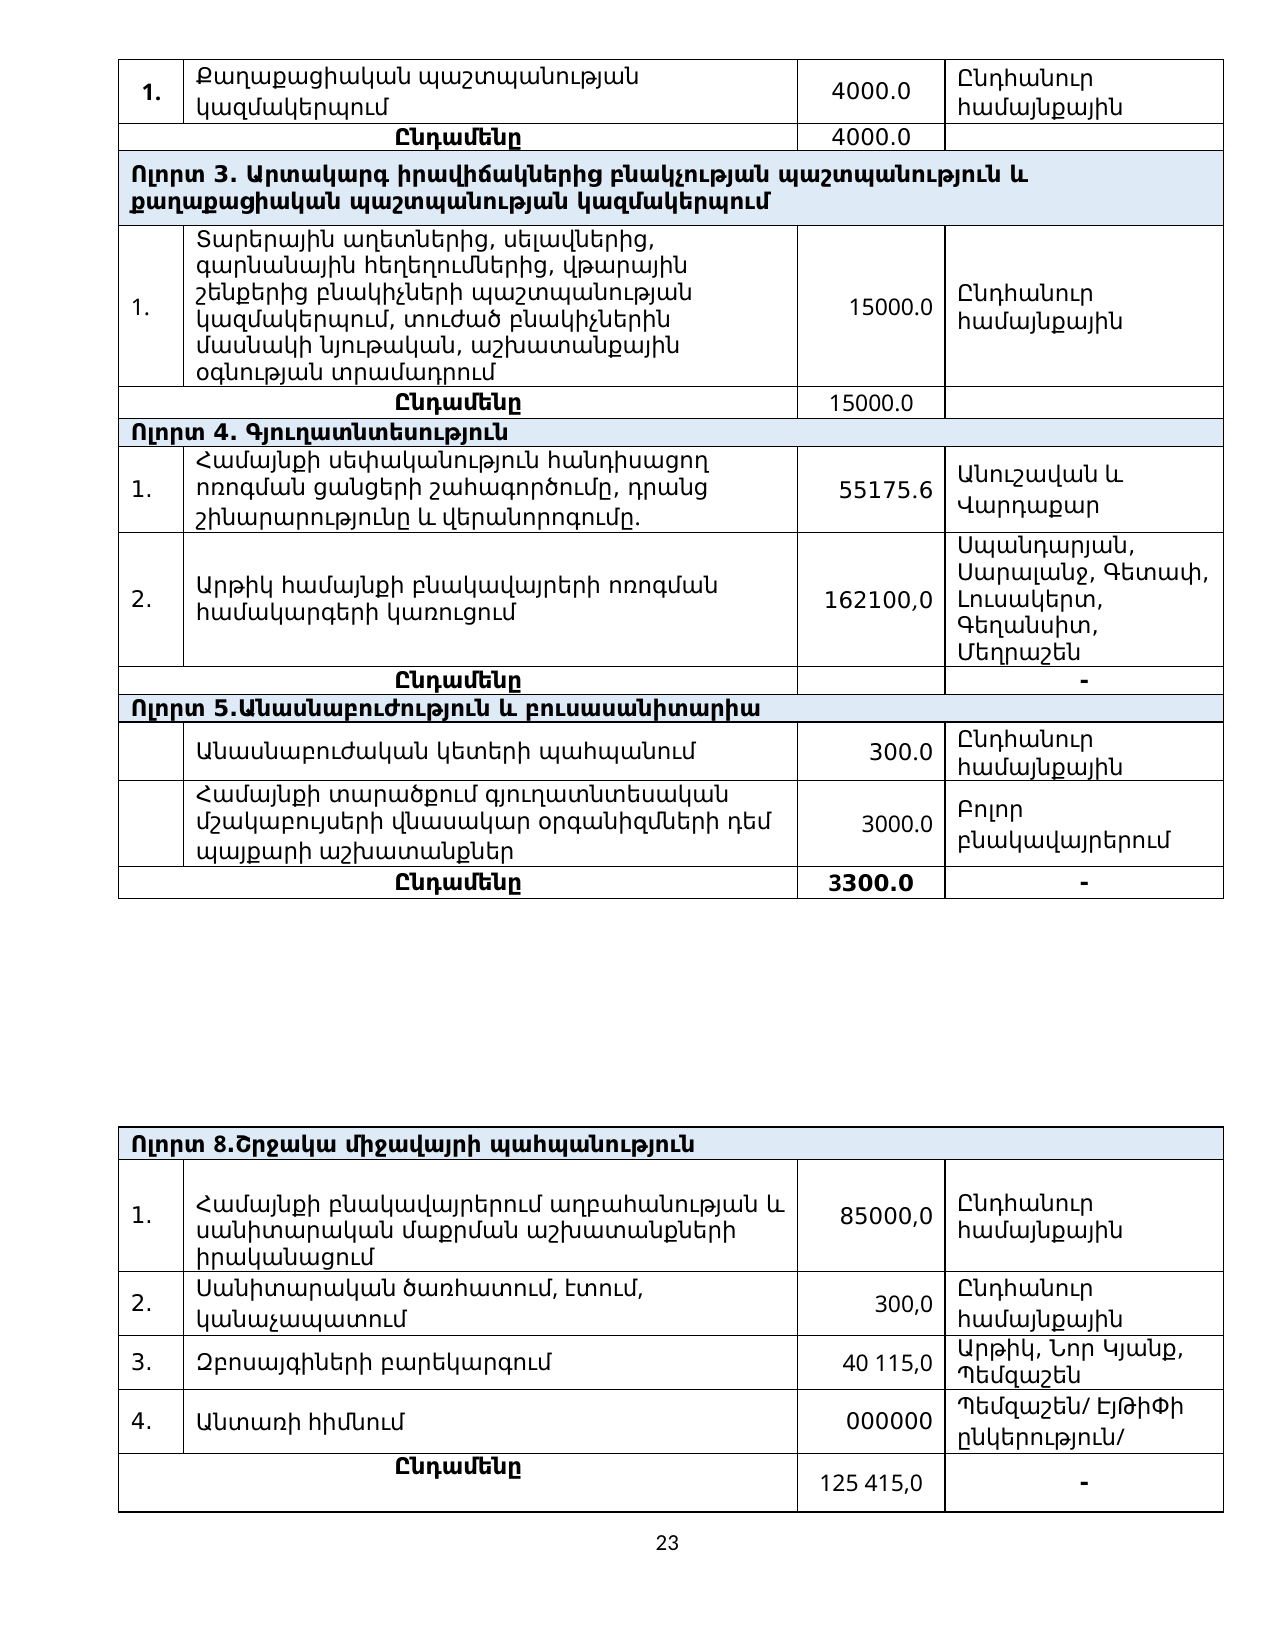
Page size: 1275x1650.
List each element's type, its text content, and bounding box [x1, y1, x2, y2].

table_cell Քաղաքացիական պաշտպանության կազմակերպում [184, 60, 797, 123]
table_cell Ընդամենը [119, 867, 797, 898]
table_cell Սպանդարյան, Սարալանջ, Գետափ, Լուսակերտ, Գեղանսիտ, Մեղրաշեն [946, 533, 1223, 666]
table_cell [119, 781, 183, 866]
table_cell 4000.0 [798, 124, 944, 150]
table_cell Ընդամենը [119, 387, 797, 418]
table_cell 40 115,0 [798, 1336, 944, 1389]
table_cell Արթիկ, Նոր Կյանք, Պեմզաշեն [946, 1336, 1223, 1389]
table_cell Բոլոր բնակավայրերում [946, 781, 1223, 866]
table_cell - [946, 1454, 1223, 1511]
table_cell Սանիտարական ծառհատում, էտում, կանաչապատում [184, 1272, 797, 1334]
table_cell Համայնքի բնակավայրերում աղբահանության և սանիտարական մաքրման աշխատանքների իրականացում [184, 1160, 797, 1271]
table_cell [119, 1272, 183, 1334]
table_cell Համայնքի տարածքում գյուղատնտեսական մշակաբույսերի վնասակար օրգանիզմների դեմ պայքարի աշխատանքներ [184, 781, 797, 866]
table_cell [119, 1336, 183, 1389]
table_cell 85000,0 [798, 1160, 944, 1271]
table_cell [119, 723, 183, 780]
table_cell Ոլորտ 5.Անասնաբուժություն և բուսասանիտարիա [119, 695, 1223, 721]
table_cell Ընդամենը [119, 124, 797, 150]
table_cell Անուշավան և Վարդաքար [946, 447, 1223, 532]
table_cell 300.0 [798, 723, 944, 780]
table_cell - [946, 867, 1223, 898]
table_cell 55175.6 [798, 447, 944, 532]
table_cell Ընդհանուր համայնքային [946, 1272, 1223, 1334]
table_cell 1. [119, 226, 183, 386]
table_cell Ոլորտ 4. Գյուղատնտեսություն [119, 419, 1223, 446]
table_cell Պեմզաշեն/ ԷյԹիՓի ընկերություն/ [946, 1390, 1223, 1452]
table_cell Ընդհանուր համայնքային [946, 226, 1223, 386]
table_cell Ընդամենը [119, 1454, 797, 1511]
table_cell Ընդհանուր համայնքային [946, 723, 1223, 780]
table_cell Համայնքի սեփականություն հանդիսացող ոռոգման ցանցերի շահագործումը, դրանց շինարարությունը և վերանորոգումը. [184, 447, 797, 532]
table_cell Ընդամենը [119, 667, 797, 694]
table_cell Տարերային աղետներից, սելավներից, գարնանային հեղեղումներից, վթարային շենքերից բնակիչների պաշտպանության կազմակերպում, տուժած բնակիչներին մասնակի նյութական, աշխատանքային օգնության տրամադրում [184, 226, 797, 386]
table_cell 15000.0 [798, 387, 944, 418]
table_cell [946, 124, 1223, 150]
table_cell 000000 [798, 1390, 944, 1452]
table_cell 3300.0 [798, 867, 944, 898]
table_cell 1. [119, 60, 183, 123]
table_cell Ընդհանուր համայնքային [946, 1160, 1223, 1271]
table_cell Զբոսայգիների բարեկարգում [184, 1336, 797, 1389]
table_cell 300,0 [798, 1272, 944, 1334]
table_cell 162100,0 [798, 533, 944, 666]
table_cell Արթիկ համայնքի բնակավայրերի ոռոգման համակարգերի կառուցում [184, 533, 797, 666]
table_cell Ոլորտ 3. Արտակարգ իրավիճակներից բնակչության պաշտպանություն և քաղաքացիական պաշտպանության կազմակերպում [119, 151, 1223, 225]
table_cell Ընդհանուր համայնքային [946, 60, 1223, 123]
table_header Ոլորտ 8.Շրջակա միջավայրի պահպանություն [119, 1128, 1223, 1159]
table_cell [946, 387, 1223, 418]
table_cell [119, 1160, 183, 1271]
table_cell 15000.0 [798, 226, 944, 386]
table_cell 3000.0 [798, 781, 944, 866]
table_cell - [946, 667, 1223, 694]
table_cell 4000.0 [798, 60, 944, 123]
table_cell [119, 533, 183, 666]
table_cell [119, 1390, 183, 1452]
table_cell Անտառի հիմնում [184, 1390, 797, 1452]
table_cell 125 415,0 [798, 1454, 944, 1511]
table_cell [798, 667, 944, 694]
table_cell [119, 447, 183, 532]
table_cell Անասնաբուժական կետերի պահպանում [184, 723, 797, 780]
